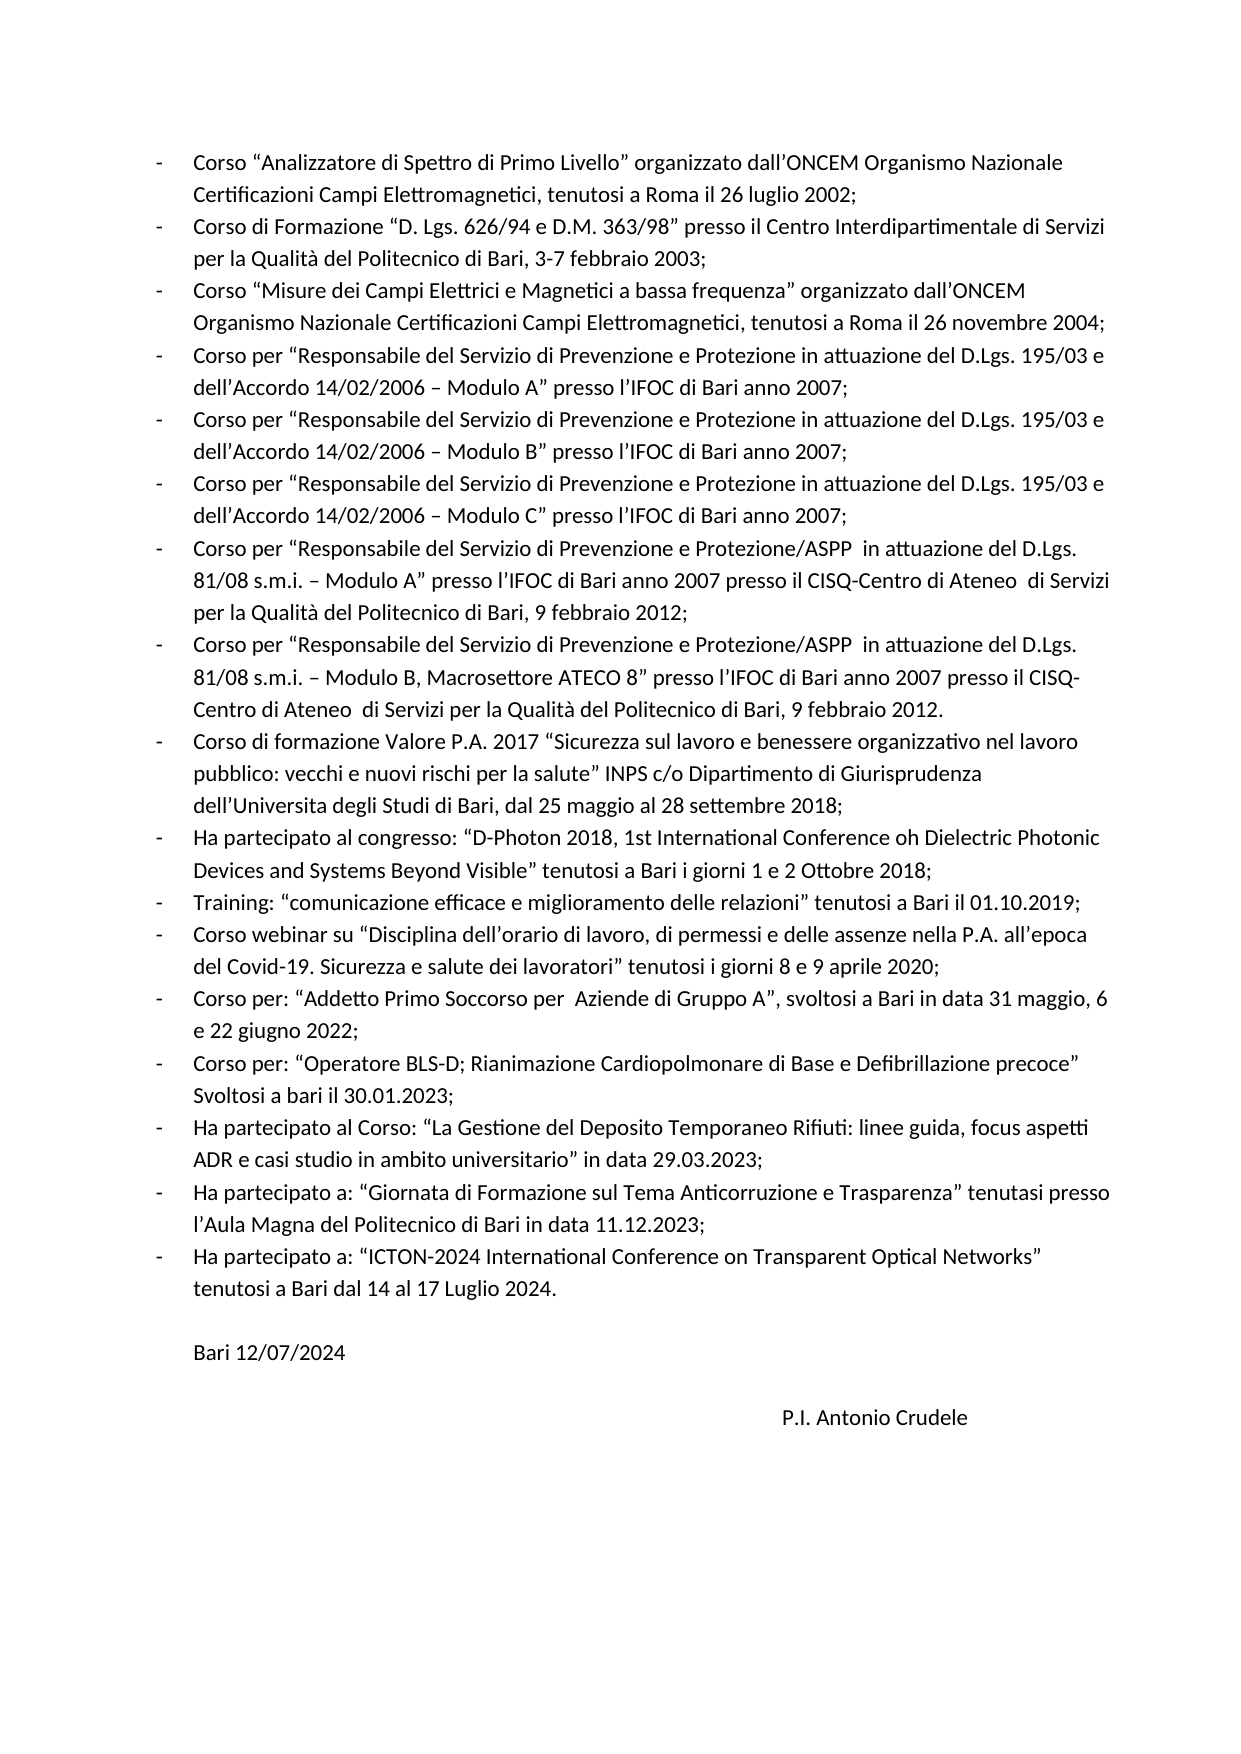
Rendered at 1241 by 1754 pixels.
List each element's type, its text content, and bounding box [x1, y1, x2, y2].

list Ha partecipato al congresso: “D-Photon 2018, 1st International Conference oh Dielectric Photonic Devices and Systems Beyond Visible” tenutosi a Bari i giorni 1 e 2 Ottobre 2018; [156, 823, 1122, 884]
list Training: “comunicazione efficace e miglioramento delle relazioni” tenutosi a Bari il 01.10.2019; [156, 888, 1122, 916]
list Corso per “Responsabile del Servizio di Prevenzione e Protezione/ASPP in attuazione del D.Lgs. 81/08 s.m.i. – Modulo B, Macrosettore ATECO 8” presso l’IFOC di Bari anno 2007 presso il CISQ-Centro di Ateneo di Servizi per la Qualità del Politecnico di Bari, 9 febbraio 2012. [156, 630, 1122, 723]
list Corso di Formazione “D. Lgs. 626/94 e D.M. 363/98” presso il Centro Interdipartimentale di Servizi per la Qualità del Politecnico di Bari, 3-7 febbraio 2003; [156, 212, 1122, 272]
list Corso webinar su “Disciplina dell’orario di lavoro, di permessi e delle assenze nella P.A. all’epoca del Covid-19. Sicurezza e salute dei lavoratori” tenutosi i giorni 8 e 9 aprile 2020; [156, 920, 1122, 980]
list Corso di formazione Valore P.A. 2017 “Sicurezza sul lavoro e benessere organizzativo nel lavoro pubblico: vecchi e nuovi rischi per la salute” INPS c/o Dipartimento di Giurisprudenza dell’Universita degli Studi di Bari, dal 25 maggio al 28 settembre 2018; [156, 727, 1122, 819]
list Corso per “Responsabile del Servizio di Prevenzione e Protezione/ASPP in attuazione del D.Lgs. 81/08 s.m.i. – Modulo A” presso l’IFOC di Bari anno 2007 presso il CISQ-Centro di Ateneo di Servizi per la Qualità del Politecnico di Bari, 9 febbraio 2012; [156, 534, 1122, 626]
list Bari 12/07/2024 [193, 1338, 1122, 1367]
list Ha partecipato a: “Giornata di Formazione sul Tema Anticorruzione e Trasparenza” tenutasi presso l’Aula Magna del Politecnico di Bari in data 11.12.2023; [156, 1178, 1122, 1238]
list Corso per “Responsabile del Servizio di Prevenzione e Protezione in attuazione del D.Lgs. 195/03 e dell’Accordo 14/02/2006 – Modulo C” presso l’IFOC di Bari anno 2007; [156, 469, 1122, 530]
list Corso “Misure dei Campi Elettrici e Magnetici a bassa frequenza” organizzato dall’ONCEM Organismo Nazionale Certificazioni Campi Elettromagnetici, tenutosi a Roma il 26 novembre 2004; [156, 276, 1122, 337]
list Corso per “Responsabile del Servizio di Prevenzione e Protezione in attuazione del D.Lgs. 195/03 e dell’Accordo 14/02/2006 – Modulo B” presso l’IFOC di Bari anno 2007; [156, 405, 1122, 465]
list P.I. Antonio Crudele [193, 1403, 1122, 1431]
list Ha partecipato al Corso: “La Gestione del Deposito Temporaneo Rifiuti: linee guida, focus aspetti ADR e casi studio in ambito universitario” in data 29.03.2023; [156, 1113, 1122, 1173]
list Corso per “Responsabile del Servizio di Prevenzione e Protezione in attuazione del D.Lgs. 195/03 e dell’Accordo 14/02/2006 – Modulo A” presso l’IFOC di Bari anno 2007; [156, 341, 1122, 401]
list Corso per: “Operatore BLS-D; Rianimazione Cardiopolmonare di Base e Defibrillazione precoce” Svoltosi a bari il 30.01.2023; [156, 1049, 1122, 1109]
list Ha partecipato a: “ICTON-2024 International Conference on Transparent Optical Networks” tenutosi a Bari dal 14 al 17 Luglio 2024. [156, 1242, 1122, 1302]
list Corso “Analizzatore di Spettro di Primo Livello” organizzato dall’ONCEM Organismo Nazionale Certificazioni Campi Elettromagnetici, tenutosi a Roma il 26 luglio 2002; [156, 148, 1122, 208]
list Corso per: “Addetto Primo Soccorso per Aziende di Gruppo A”, svoltosi a Bari in data 31 maggio, 6 e 22 giugno 2022; [156, 984, 1122, 1045]
